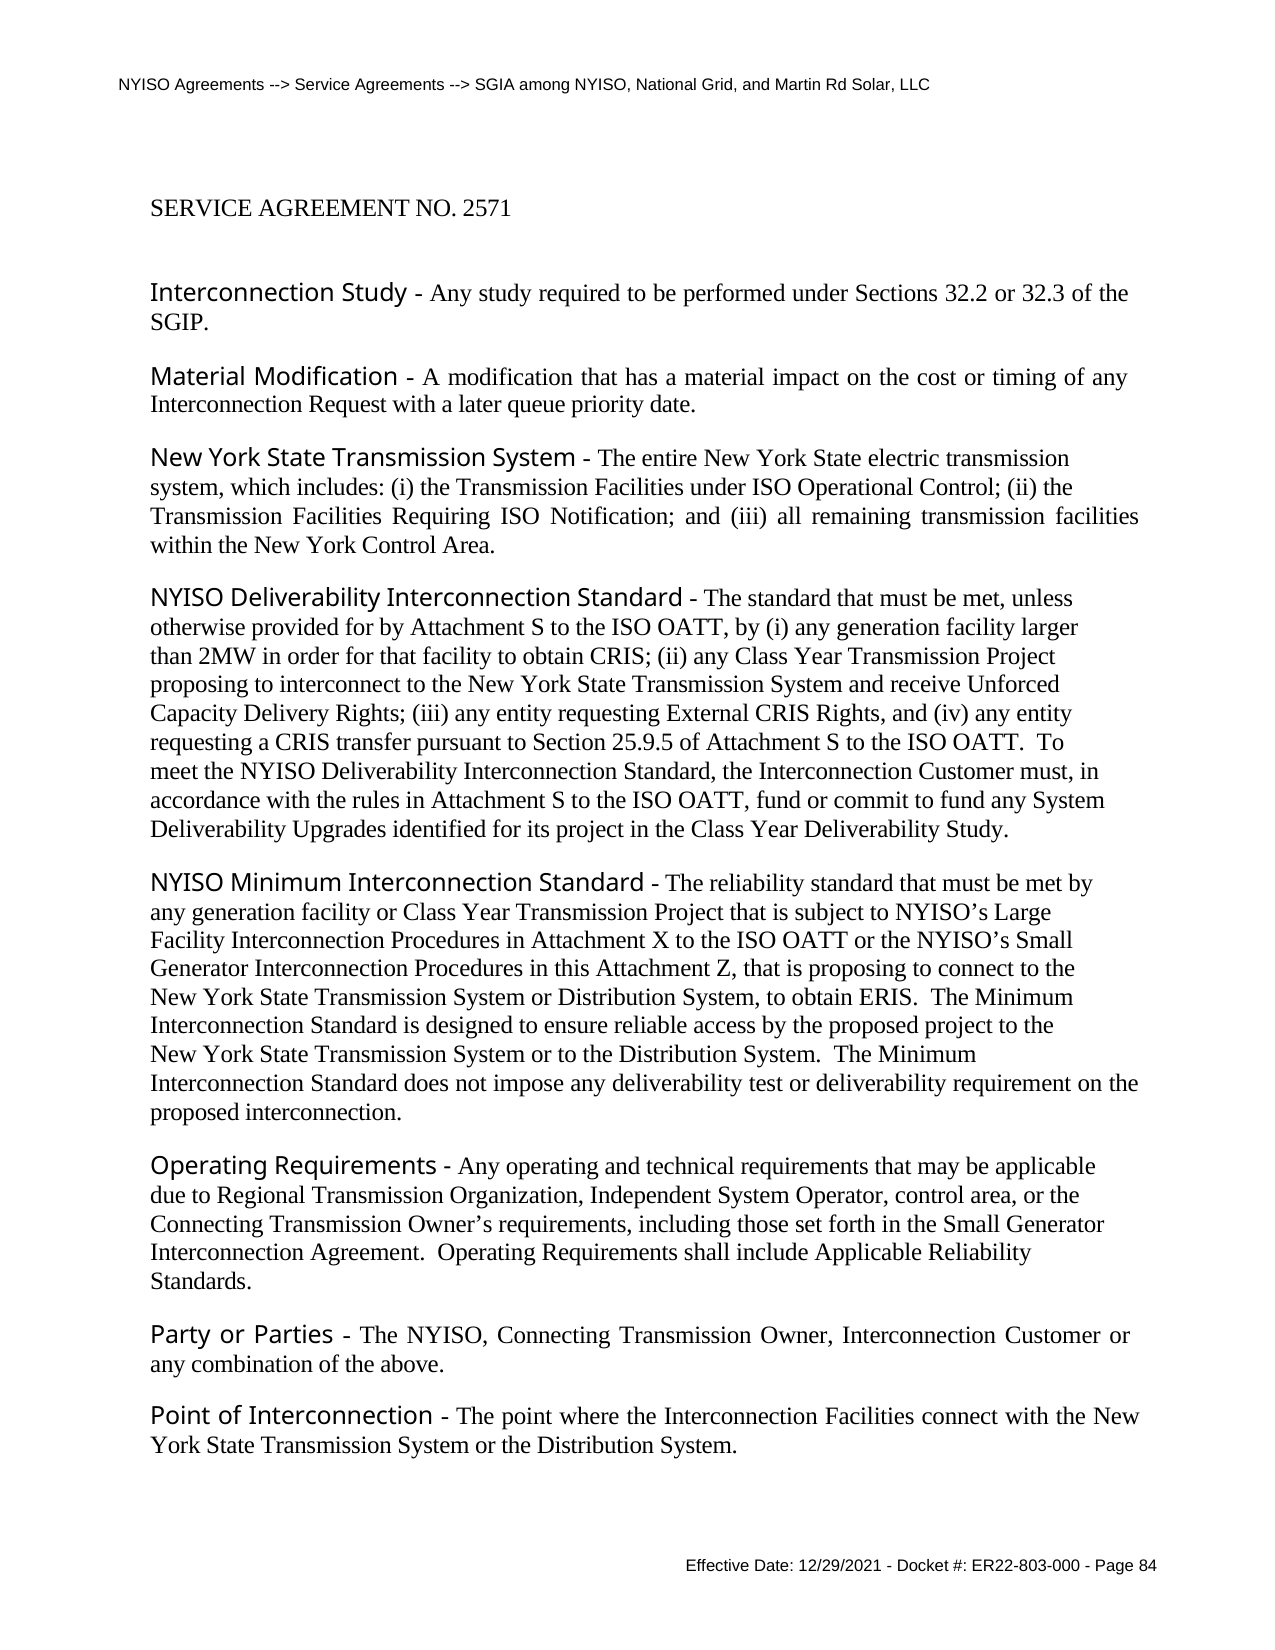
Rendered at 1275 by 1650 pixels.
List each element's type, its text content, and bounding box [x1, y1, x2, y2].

text Interconnection Study - Any study required to be performed under Sections 32.2 or 32.3 of the SGIP. [150, 278, 1137, 337]
text Transmission Facilities Requiring ISO Notification; and (iii) all remaining transmission facilities within the New York Control Area. [150, 501, 1140, 560]
text Point of Interconnection - The point where the Interconnection Facilities connect with the New York State Transmission System or the Distribution System. [150, 1401, 1141, 1460]
text NYISO Minimum Interconnection Standard - The reliability standard that must be met by any generation facility or Class Year Transmission Project that is subject to NYISO’s Large Facility Interconnection Procedures in Attachment X to the ISO OATT or the NYISO’s Small Generator Interconnection Procedures in this Attachment Z, that is proposing to connect to the New York State Transmission System or Distribution System, to obtain ERIS. The Minimum Interconnection Standard is designed to ensure reliable access by the proposed project to the New York State Transmission System or to the Distribution System. The Minimum [150, 869, 1114, 1068]
text Operating Requirements - Any operating and technical requirements that may be applicable due to Regional Transmission Organization, Independent System Operator, control area, or the Connecting Transmission Owner’s requirements, including those set forth in the Small Generator Interconnection Agreement. Operating Requirements shall include Applicable Reliability Standards. [150, 1152, 1143, 1295]
text Party or Parties - The NYISO, Connecting Transmission Owner, Interconnection Customer or any combination of the above. [150, 1320, 1130, 1378]
text system, which includes: (i) the Transmission Facilities under ISO Operational Control; (ii) the [150, 472, 1275, 501]
text New York State Transmission System - The entire New York State electric transmission [150, 443, 1275, 472]
text Material Modification - A modification that has a material impact on the cost or timing of any Interconnection Request with a later queue priority date. [150, 363, 1129, 418]
text NYISO Deliverability Interconnection Standard - The standard that must be met, unless [150, 583, 1275, 612]
text Interconnection Standard does not impose any deliverability test or deliverability requirement on the proposed interconnection. [150, 1068, 1138, 1126]
text SERVICE AGREEMENT NO. 2571 [150, 193, 1275, 222]
text otherwise provided for by Attachment S to the ISO OATT, by (i) any generation facility larger than 2MW in order for that facility to obtain CRIS; (ii) any Class Year Transmission Project proposing to interconnect to the New York State Transmission System and receive Unforced Capacity Delivery Rights; (iii) any entity requesting External CRIS Rights, and (iv) any entity requesting a CRIS transfer pursuant to Section 25.9.5 of Attachment S to the ISO OATT. To meet the NYISO Deliverability Interconnection Standard, the Interconnection Customer must, in accordance with the rules in Attachment S to the ISO OATT, fund or commit to fund any System Deliverability Upgrades identified for its project in the Class Year Deliverability Study. [150, 612, 1144, 843]
